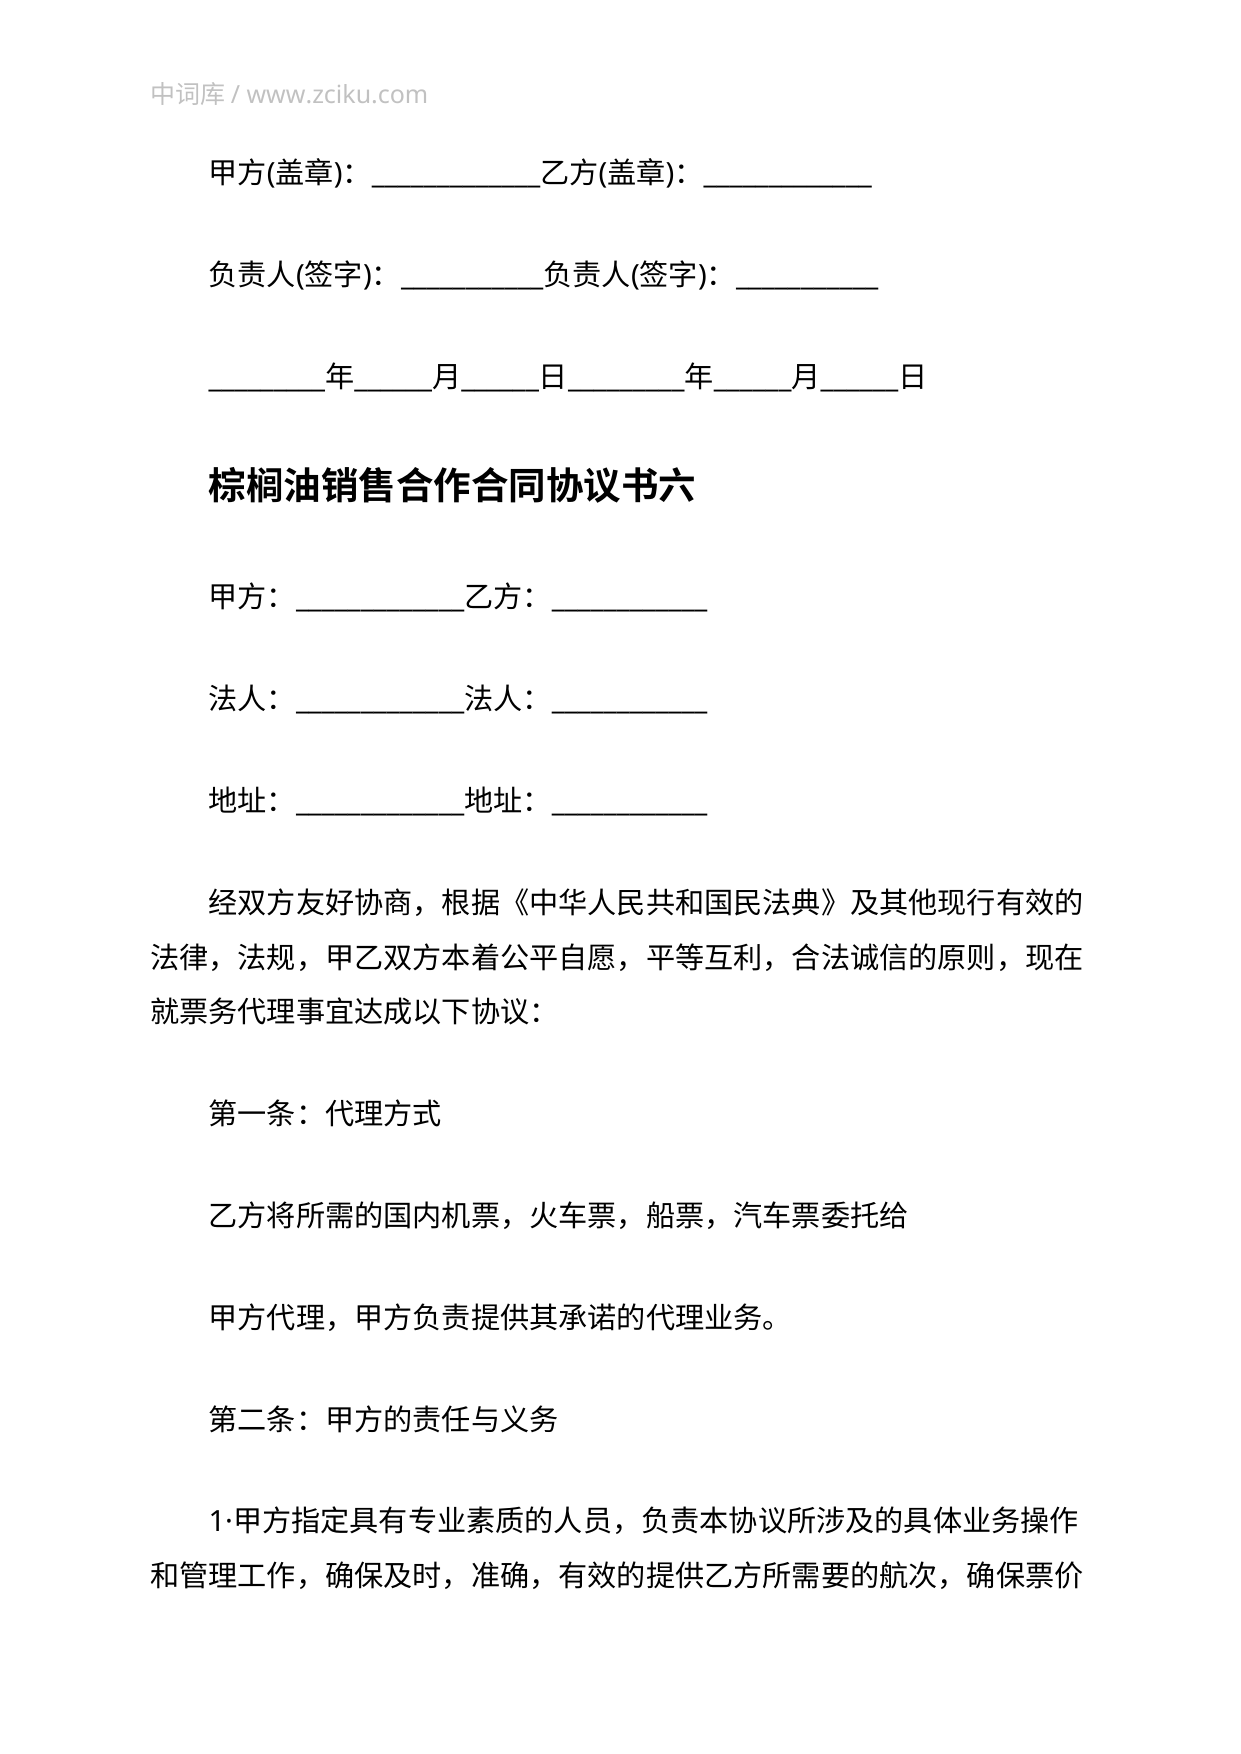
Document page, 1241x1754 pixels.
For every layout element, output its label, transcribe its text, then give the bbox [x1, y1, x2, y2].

text 甲方代理，甲方负责提供其承诺的代理业务。 [150, 1294, 1090, 1337]
text 甲方：_____________乙方：____________ [150, 573, 1090, 616]
text 第二条：甲方的责任与义务 [150, 1396, 1090, 1438]
text _________年______月______日_________年______月______日 [150, 354, 1090, 396]
text 乙方将所需的国内机票，火车票，船票，汽车票委托给 [150, 1193, 1090, 1235]
text 棕榈油销售合作合同协议书六 [150, 456, 1090, 510]
text 经双方友好协商，根据《中华人民共和国民法典》及其他现行有效的法律，法规，甲乙双方本着公平自愿，平等互利，合法诚信的原则，现在就票务代理事宜达成以下协议： [150, 879, 1090, 1031]
text 法人：_____________法人：____________ [150, 675, 1090, 718]
text 第一条：代理方式 [150, 1091, 1090, 1133]
text 地址：_____________地址：____________ [150, 777, 1090, 820]
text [150, 1498, 1090, 1595]
text 负责人(签字)：___________负责人(签字)：___________ [150, 252, 1090, 294]
text 甲方(盖章)：_____________乙方(盖章)：_____________ [150, 150, 1090, 192]
